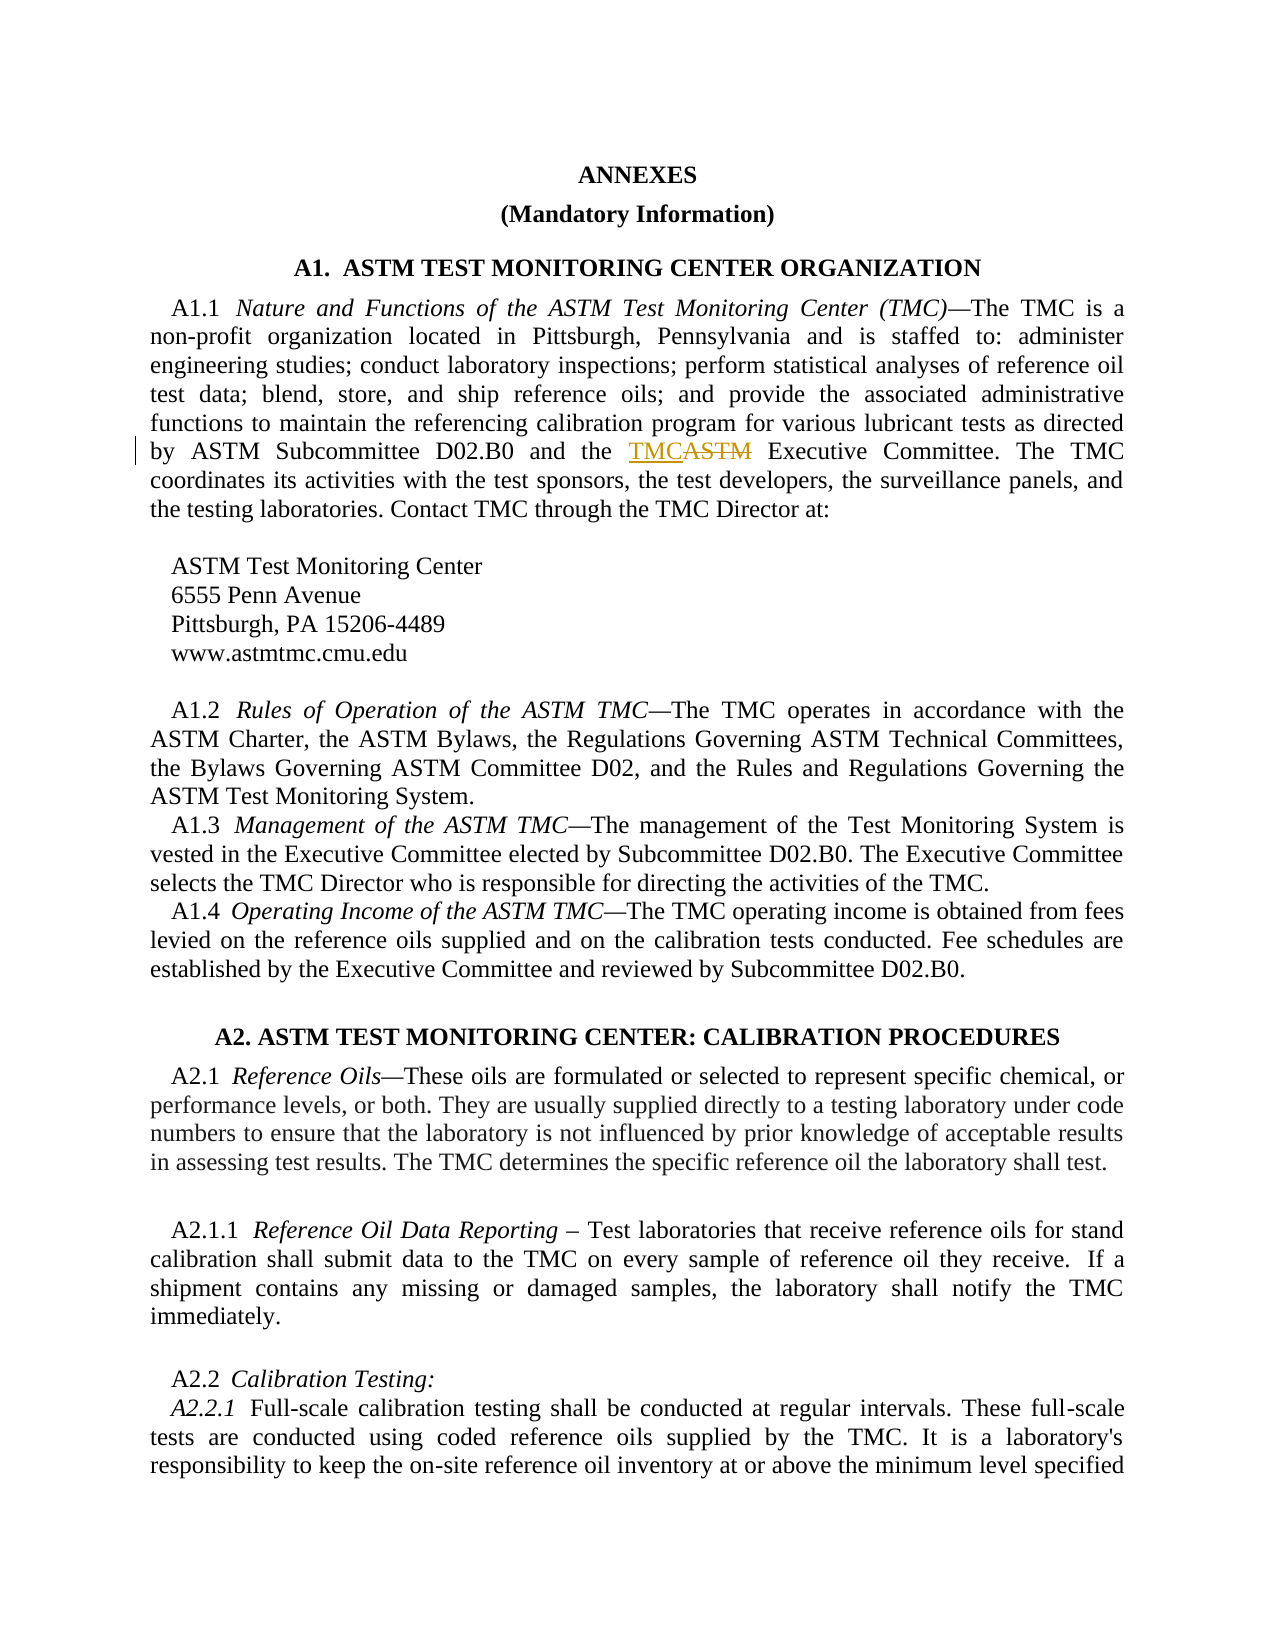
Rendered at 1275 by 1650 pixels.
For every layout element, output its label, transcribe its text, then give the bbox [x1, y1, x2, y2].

text ANNEXES [150, 160, 1125, 189]
text A2. ASTM TEST MONITORING CENTER: CALIBRATION PROCEDURES [150, 1022, 1125, 1051]
text www.astmtmc.cmu.edu [150, 638, 1125, 666]
text A2.1.1 Reference Oil Data Reporting – Test laboratories that receive reference oils for stand calibration shall submit data to the TMC on every sample of reference oil they receive. If a shipment contains any missing or damaged samples, the laboratory shall notify the TMC immediately. [150, 1215, 1125, 1330]
text ASTM Test Monitoring Center [150, 551, 1125, 580]
text Pittsburgh, PA 15206-4489 [150, 609, 1125, 638]
text A2.1 Reference Oils—These oils are formulated or selected to represent specific chemical, or performance levels, or both. They are usually supplied directly to a testing laboratory under code numbers to ensure that the laboratory is not influenced by prior knowledge of acceptable results in assessing test results. The TMC determines the specific reference oil the laboratory shall test. [150, 1061, 1125, 1176]
text A1.1 Nature and Functions of the ASTM Test Monitoring Center (TMC)—The TMC is a non-profit organization located in Pittsburgh, Pennsylvania and is staffed to: administer engineering studies; conduct laboratory inspections; perform statistical analyses of reference oil test data; blend, store, and ship reference oils; and provide the associated administrative functions to maintain the referencing calibration program for various lubricant tests as directed by ASTM Subcommittee D02.B0 and the Executive Committee. The TMC coordinates its activities with the test sponsors, the test developers, the surveillance panels, and the testing laboratories. Contact TMC through the TMC Director at: [150, 293, 1125, 523]
text A1.2 Rules of Operation of the ASTM TMC—The TMC operates in accordance with the ASTM Charter, the ASTM Bylaws, the Regulations Governing ASTM Technical Committees, the Bylaws Governing ASTM Committee D02, and the Rules and Regulations Governing the ASTM Test Monitoring System. [150, 695, 1125, 810]
text 6555 Penn Avenue [150, 580, 1125, 609]
text (Mandatory Information) [150, 199, 1125, 228]
text A1.3 Management of the ASTM TMC—The management of the Test Monitoring System is vested in the Executive Committee elected by Subcommittee D02.B0. The Executive Committee selects the TMC Director who is responsible for directing the activities of the TMC. [150, 810, 1125, 896]
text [150, 1393, 1125, 1479]
text A1. ASTM TEST MONITORING CENTER ORGANIZATION [150, 253, 1125, 282]
text A1.4 Operating Income of the ASTM TMC—The TMC operating income is obtained from fees levied on the reference oils supplied and on the calibration tests conducted. Fee schedules are established by the Executive Committee and reviewed by Subcommittee D02.B0. [150, 896, 1125, 983]
text A2.2 Calibration Testing: [150, 1364, 1125, 1393]
